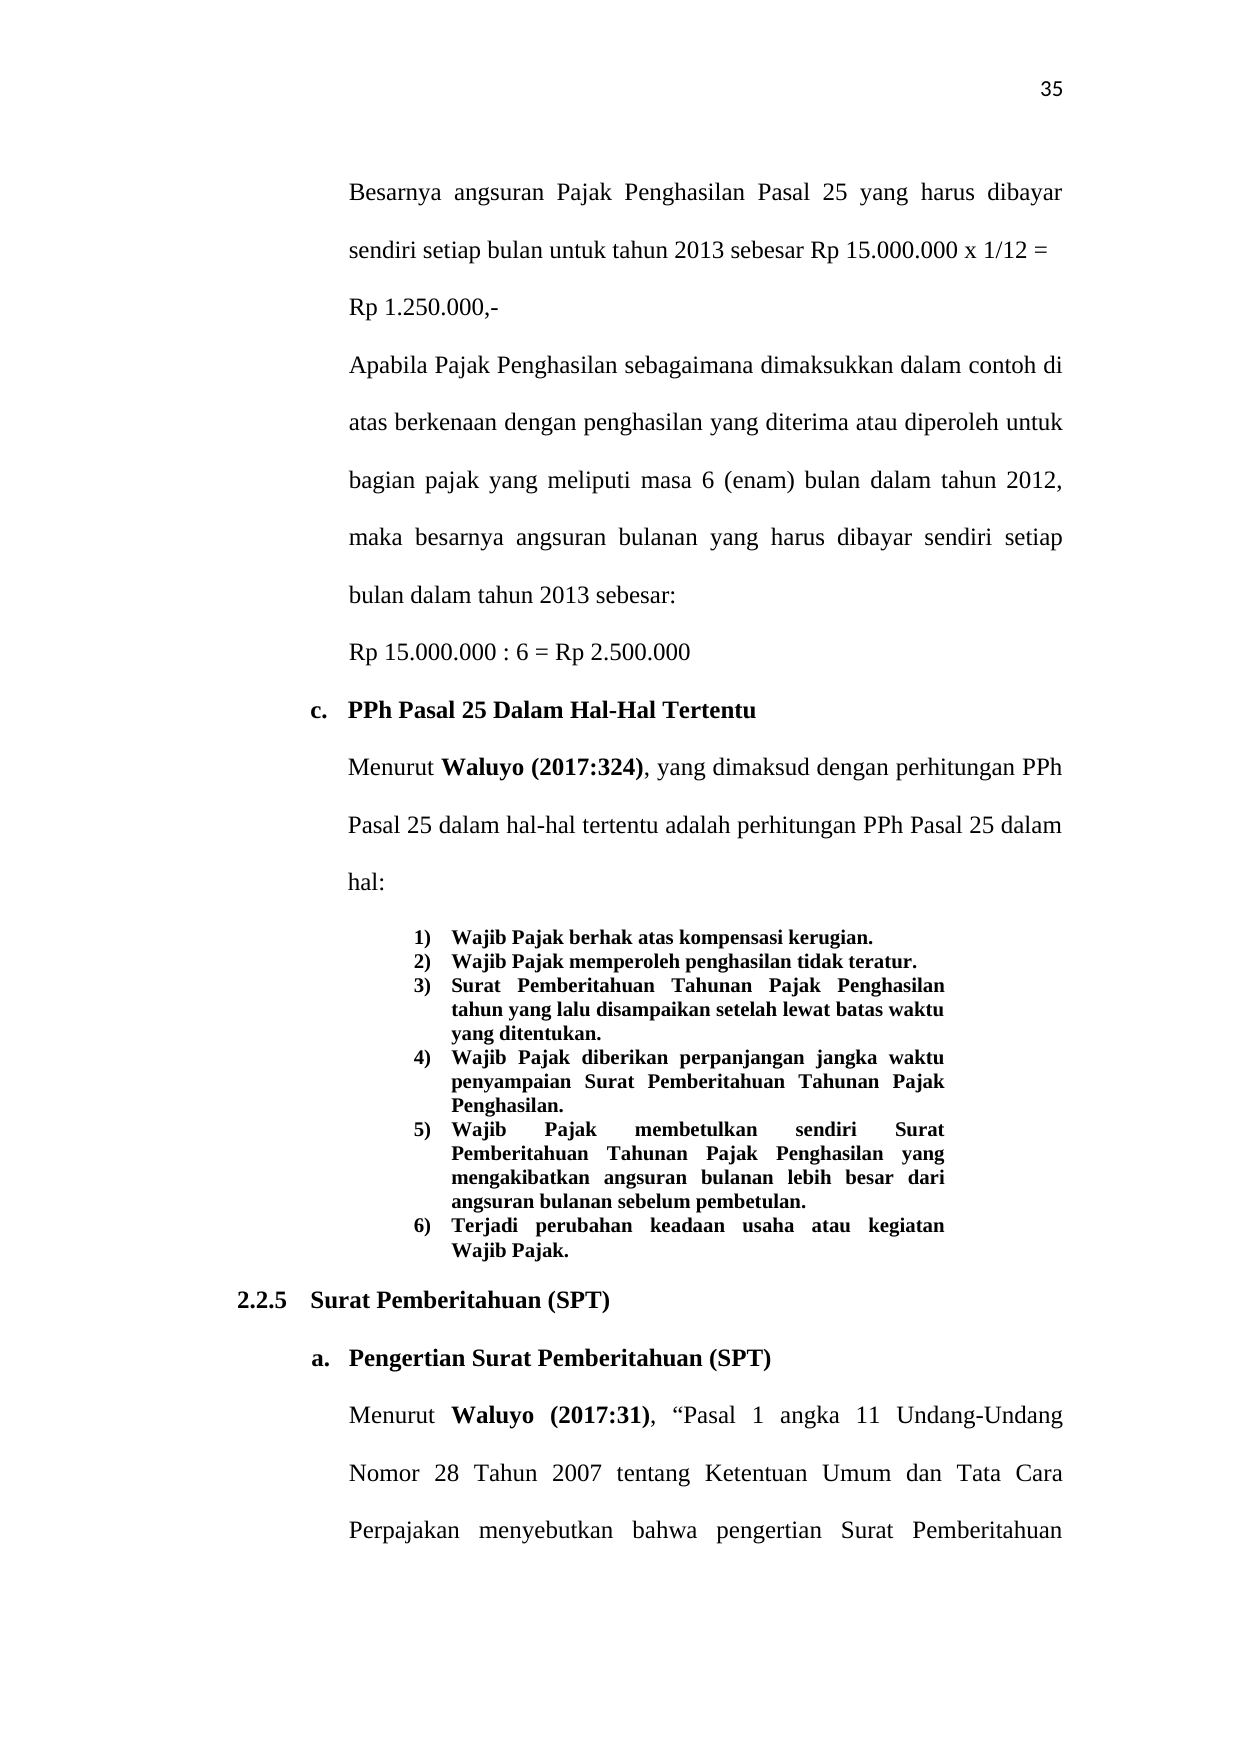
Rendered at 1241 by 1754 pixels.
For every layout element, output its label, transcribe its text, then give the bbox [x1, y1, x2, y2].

list Wajib Pajak berhak atas kompensasi kerugian. [413, 925, 945, 949]
list Rp 1.250.000,- [348, 292, 1063, 321]
list Besarnya angsuran Pajak Penghasilan Pasal 25 yang harus dibayar sendiri setiap bulan untuk tahun 2013 sebesar Rp 15.000.000 x 1/12 = [348, 177, 1063, 263]
list Apabila Pajak Penghasilan sebagaimana dimaksukkan dalam contoh di atas berkenaan dengan penghasilan yang diterima atau diperoleh untuk bagian pajak yang meliputi masa 6 (enam) bulan dalam tahun 2012, maka besarnya angsuran bulanan yang harus dibayar sendiri setiap bulan dalam tahun 2013 sebesar: [348, 350, 1063, 608]
list Wajib Pajak memperoleh penghasilan tidak teratur. [413, 949, 945, 973]
list Wajib Pajak membetulkan sendiri Surat Pemberitahuan Tahunan Pajak Penghasilan yang mengakibatkan angsuran bulanan lebih besar dari angsuran bulanan sebelum pembetulan. [413, 1117, 945, 1213]
list Rp 15.000.000 : 6 = Rp 2.500.000 [348, 637, 1063, 666]
list Surat Pemberitahuan (SPT) [237, 1286, 1063, 1314]
list Terjadi perubahan keadaan usaha atau kegiatan Wajib Pajak. [413, 1213, 945, 1262]
list Menurut Waluyo (2017:324), yang dimaksud dengan perhitungan PPh Pasal 25 dalam hal-hal tertentu adalah perhitungan PPh Pasal 25 dalam hal: [348, 752, 1063, 896]
list Surat Pemberitahuan Tahunan Pajak Penghasilan tahun yang lalu disampaikan setelah lewat batas waktu yang ditentukan. [413, 973, 945, 1045]
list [349, 1401, 1063, 1544]
list Wajib Pajak diberikan perpanjangan jangka waktu penyampaian Surat Pemberitahuan Tahunan Pajak Penghasilan. [413, 1045, 945, 1117]
list Pengertian Surat Pemberitahuan (SPT) [311, 1343, 1063, 1372]
list PPh Pasal 25 Dalam Hal-Hal Tertentu [310, 695, 1063, 723]
